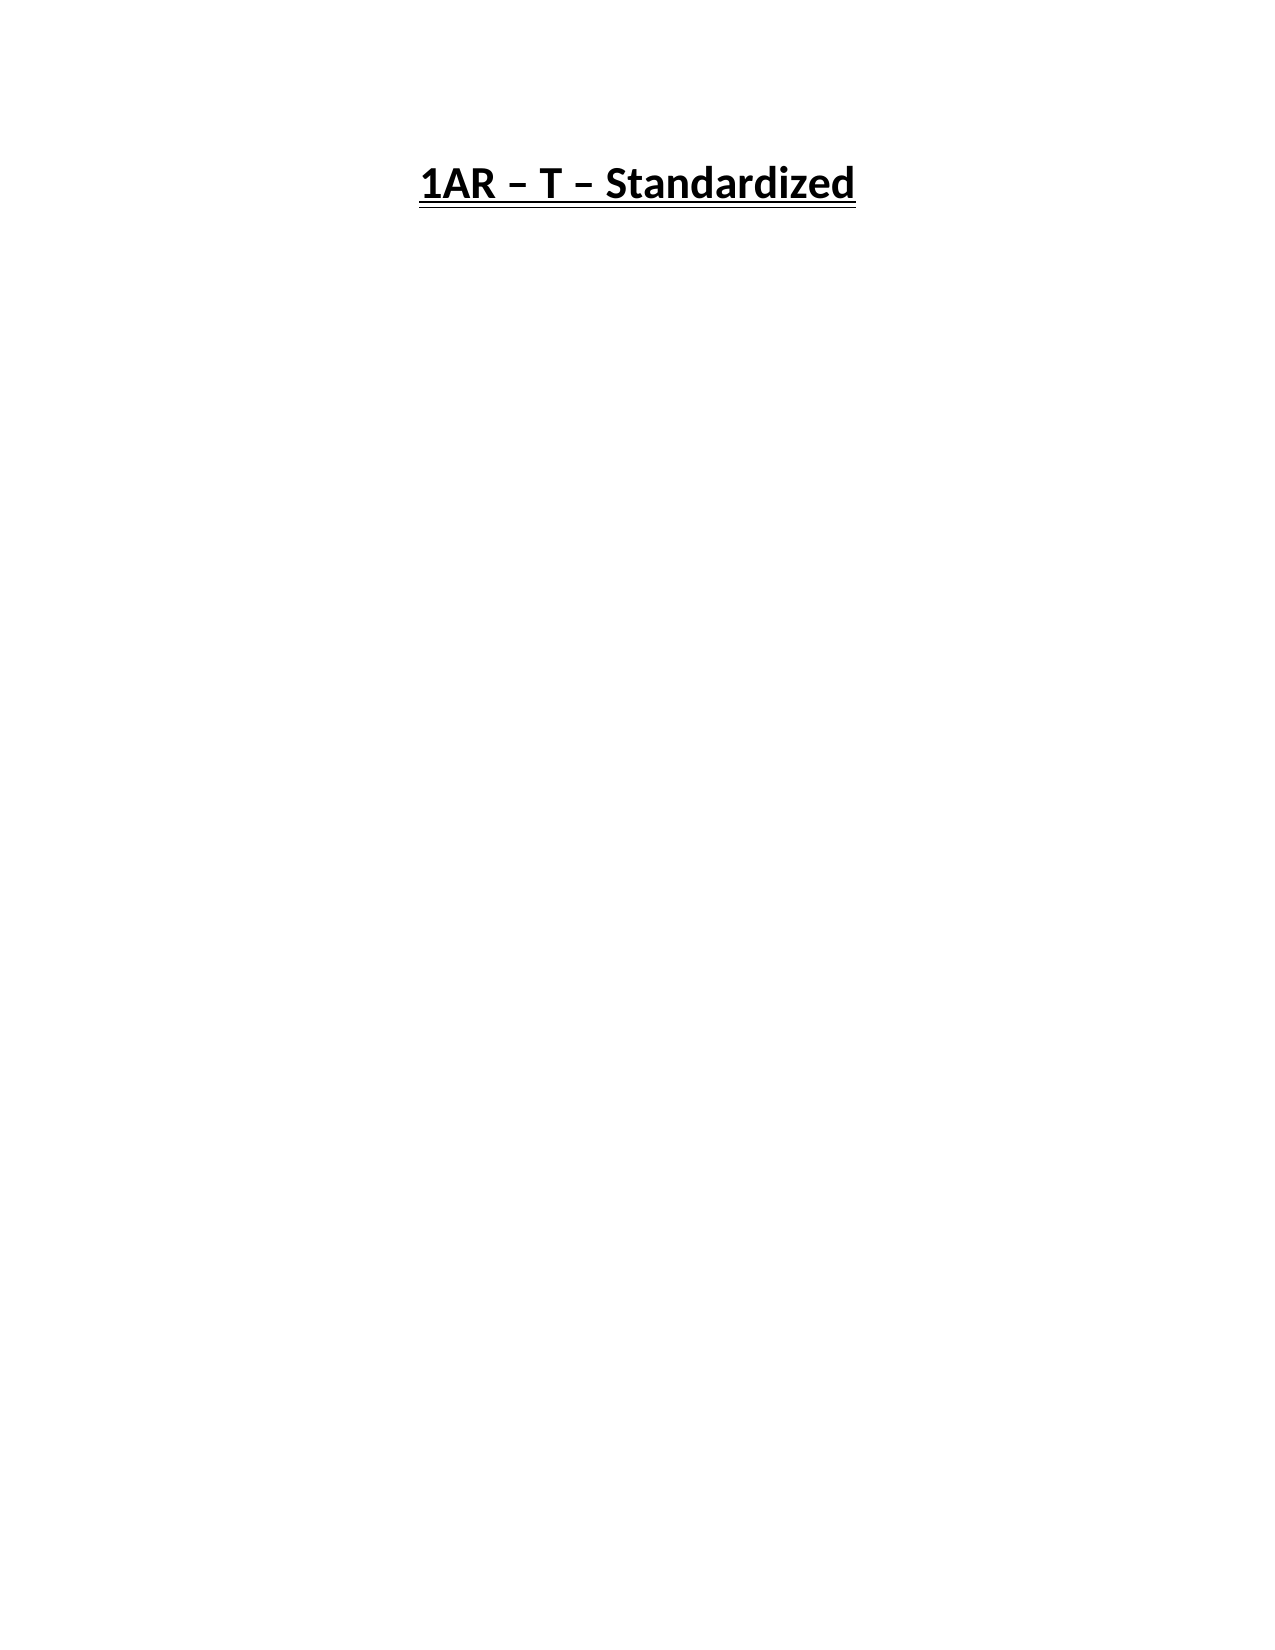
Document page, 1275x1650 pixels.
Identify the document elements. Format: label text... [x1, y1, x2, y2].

subtitle 1AR – T – Standardized [150, 154, 1125, 210]
